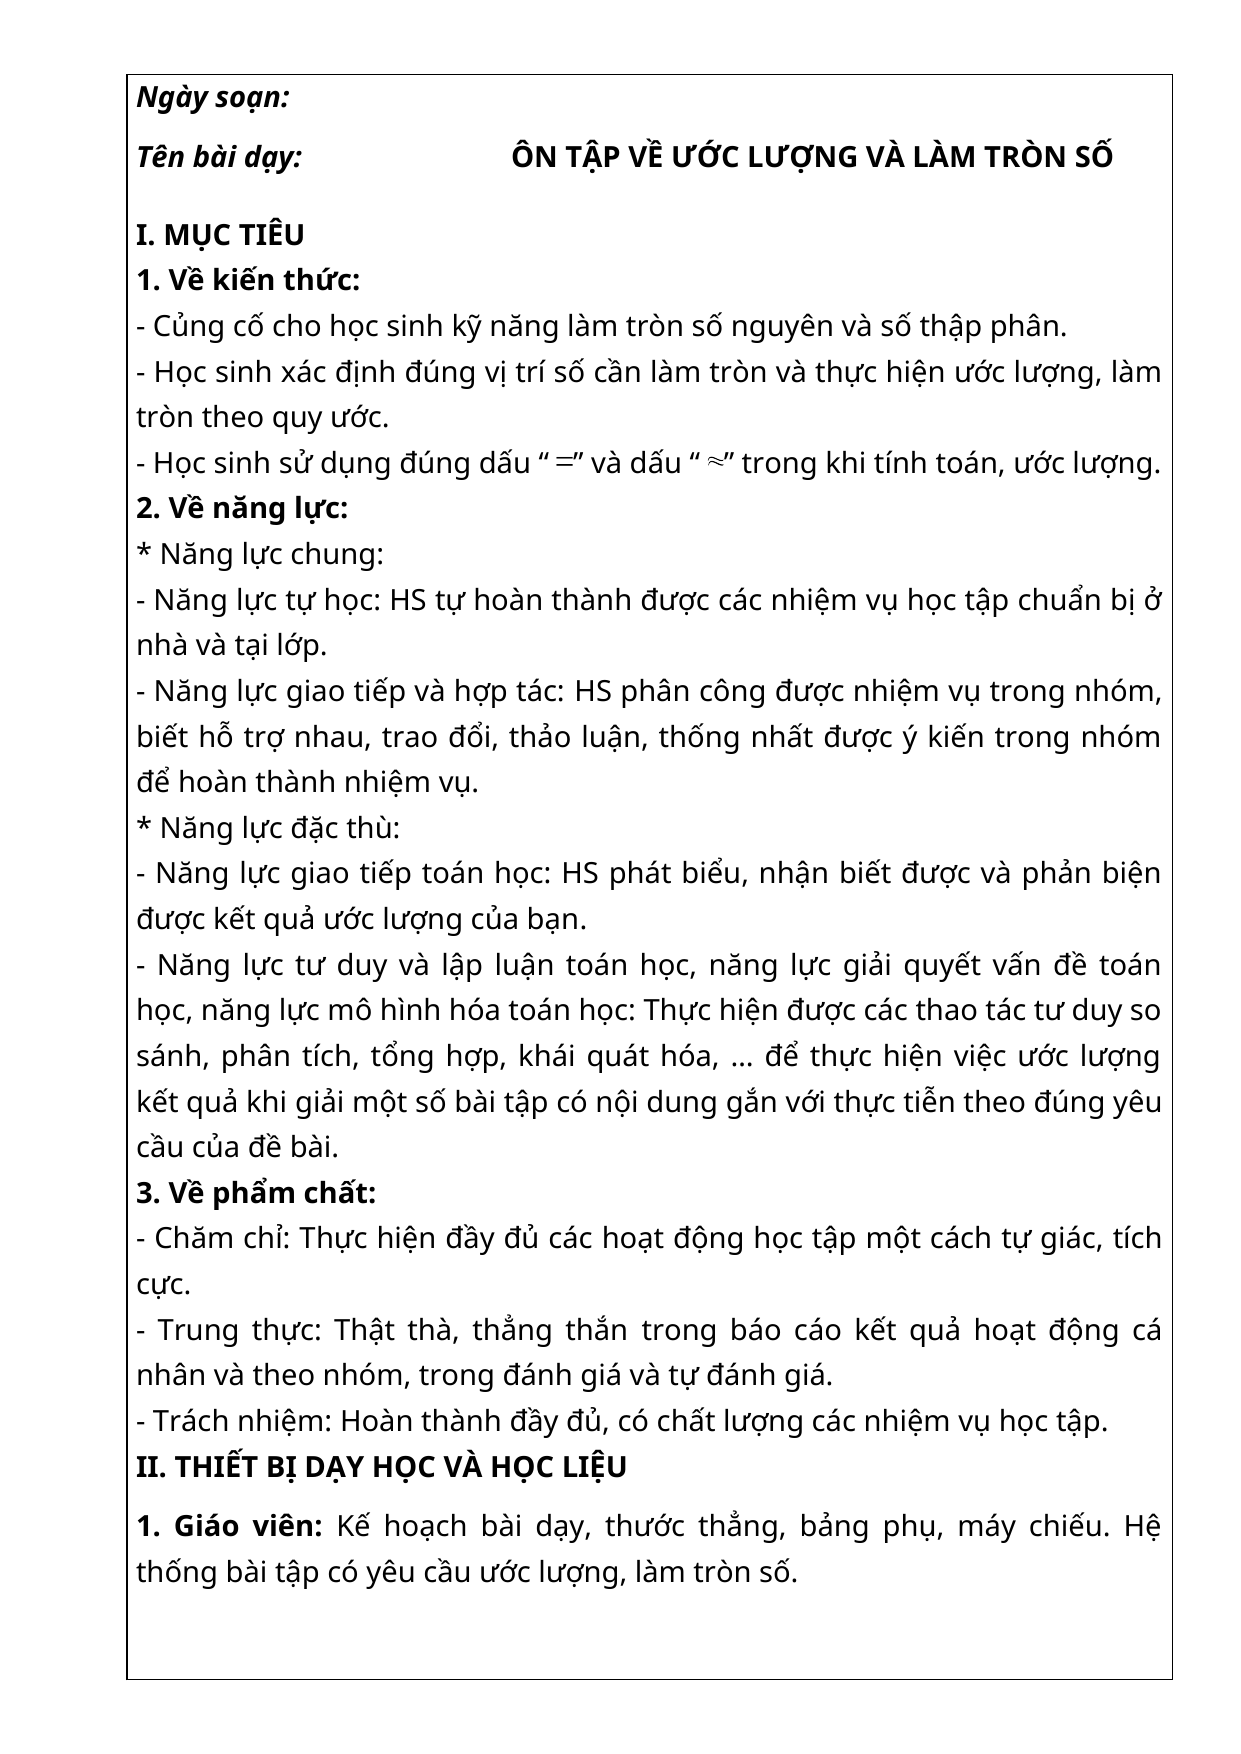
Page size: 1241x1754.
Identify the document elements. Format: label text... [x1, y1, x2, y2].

list II. THIẾT BỊ DẠY HỌC VÀ HỌC LIỆU [136, 1446, 1163, 1486]
text - Học sinh sử dụng đúng dấu “” và dấu “” trong khi tính toán, ước lượng. [136, 442, 1163, 482]
text - Trách nhiệm: Hoàn thành đầy đủ, có chất lượng các nhiệm vụ học tập. [136, 1400, 1163, 1440]
text - Học sinh xác định đúng vị trí số cần làm tròn và thực hiện ước lượng, làm tròn theo quy ước. [136, 351, 1163, 436]
text - Năng lực giao tiếp và hợp tác: HS phân công được nhiệm vụ trong nhóm, biết hỗ trợ nhau, trao đổi, thảo luận, thống nhất được ý kiến trong nhóm để hoàn thành nhiệm vụ. [136, 670, 1163, 801]
text Tên bài dạy: ÔN TẬP VỀ ƯỚC LƯỢNG VÀ LÀM TRÒN SỐ [136, 136, 1163, 176]
text 1. Về kiến thức: [136, 260, 1163, 299]
text - Năng lực giao tiếp toán học: HS phát biểu, nhận biết được và phản biện được kết quả ước lượng của bạn. [136, 853, 1163, 938]
text - Củng cố cho học sinh kỹ năng làm tròn số nguyên và số thập phân.PPTCD631PPTCD631 [136, 305, 1163, 345]
text * Năng lực chung: [136, 533, 1163, 573]
list Ngày soạn: [136, 77, 1163, 116]
text I. MỤC TIÊU [136, 214, 1163, 254]
text - Năng lực tư duy và lập luận toán học, năng lực giải quyết vấn đề toán học, năng lực mô hình hóa toán học: Thực hiện được các thao tác tư duy so sánh, phân tích, tổng hợp, khái quát hóa, … để thực hiện việc ước lượng kết quả khi giải một số bài tập có nội dung gắn với thực tiễn theo đúng yêu cầu của đề bài. [136, 944, 1163, 1166]
text 2. Về năng lực: [136, 488, 1163, 527]
text - Trung thực: Thật thà, thẳng thắn trong báo cáo kết quả hoạt động cá nhân và theo nhóm, trong đánh giá và tự đánh giá. [136, 1309, 1163, 1394]
text - Chăm chỉ: Thực hiện đầy đủ các hoạt động học tập một cách tự giác, tích cực. [136, 1218, 1163, 1303]
text 1. Giáo viên: Kế hoạch bài dạy, thước thẳng, bảng phụ, máy chiếu. Hệ thống bài tập có yêu cầu ước lượng, làm tròn số. [136, 1505, 1163, 1591]
text - Năng lực tự học: HS tự hoàn thành được các nhiệm vụ học tập chuẩn bị ở nhà và tại lớp. [136, 579, 1163, 664]
text * Năng lực đặc thù: [136, 807, 1163, 847]
text 3. Về phẩm chất: [136, 1172, 1163, 1212]
